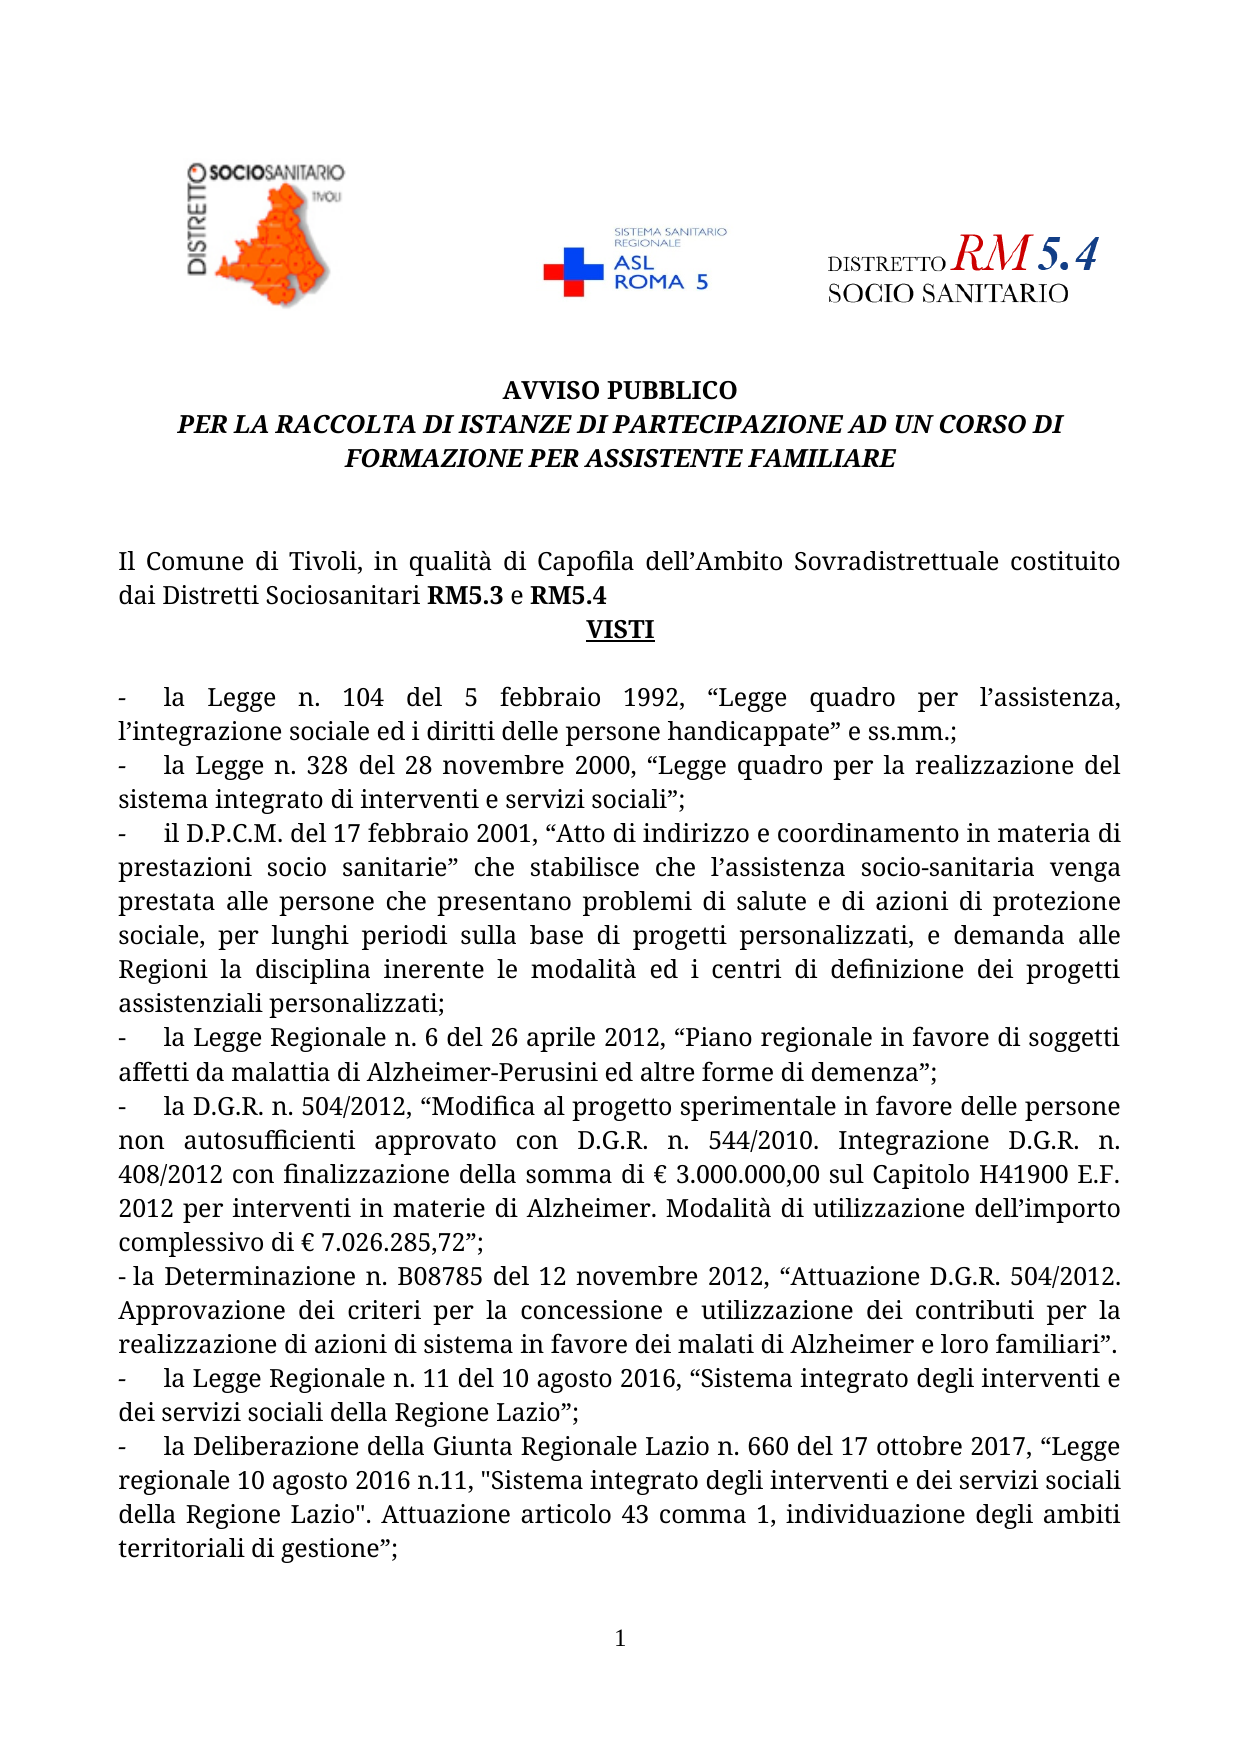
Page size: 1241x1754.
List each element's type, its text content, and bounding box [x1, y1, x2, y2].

picture [823, 222, 1107, 311]
list la D.G.R. n. 504/2012, “Modifica al progetto sperimentale in favore delle persone non autosufficienti approvato con D.G.R. n. 544/2010. Integrazione D.G.R. n. 408/2012 con finalizzazione della somma di € 3.000.000,00 sul Capitolo H41900 E.F. 2012 per interventi in materie di Alzheimer. Modalità di utilizzazione dell’importo complessivo di € 7.026.285,72”; [118, 1088, 1122, 1258]
picture [536, 147, 737, 311]
text VISTI [118, 611, 1122, 645]
text AVVISO PUBBLICO [118, 373, 1122, 407]
list la Legge Regionale n. 11 del 10 agosto 2016, “Sistema integrato degli interventi e dei servizi sociali della Regione Lazio”; [118, 1361, 1122, 1429]
text PER LA RACCOLTA DI ISTANZE DI PARTECIPAZIONE AD UN CORSO DI FORMAZIONE PER ASSISTENTE FAMILIARE [118, 407, 1122, 475]
list la Legge n. 328 del 28 novembre 2000, “Legge quadro per la realizzazione del sistema integrato di interventi e servizi sociali”; [118, 748, 1122, 816]
text Il Comune di Tivoli, in qualità di Capofila dell’Ambito Sovradistrettuale costituito dai Distretti Sociosanitari RM5.3 e RM5.4 [118, 543, 1122, 611]
list il D.P.C.M. del 17 febbraio 2001, “Atto di indirizzo e coordinamento in materia di prestazioni socio sanitarie” che stabilisce che l’assistenza socio-sanitaria venga prestata alle persone che presentano problemi di salute e di azioni di protezione sociale, per lunghi periodi sulla base di progetti personalizzati, e demanda alle Regioni la disciplina inerente le modalità ed i centri di definizione dei progetti assistenziali personalizzati; [118, 816, 1122, 1020]
list la Deliberazione della Giunta Regionale Lazio n. 660 del 17 ottobre 2017, “Legge regionale 10 agosto 2016 n.11, "Sistema integrato degli interventi e dei servizi sociali della Regione Lazio". Attuazione articolo 43 comma 1, individuazione degli ambiti territoriali di gestione”; [118, 1429, 1122, 1565]
list la Legge Regionale n. 6 del 26 aprile 2012, “Piano regionale in favore di soggetti affetti da malattia di Alzheimer-Perusini ed altre forme di demenza”; [118, 1020, 1122, 1088]
list la Determinazione n. B08785 del 12 novembre 2012, “Attuazione D.G.R. 504/2012. Approvazione dei criteri per la concessione e utilizzazione dei contributi per la realizzazione di azioni di sistema in favore dei malati di Alzheimer e loro familiari”. [118, 1258, 1122, 1361]
picture [183, 158, 349, 311]
list la Legge n. 104 del 5 febbraio 1992, “Legge quadro per l’assistenza, l’integrazione sociale ed i diritti delle persone handicappate” e ss.mm.; [118, 679, 1122, 748]
